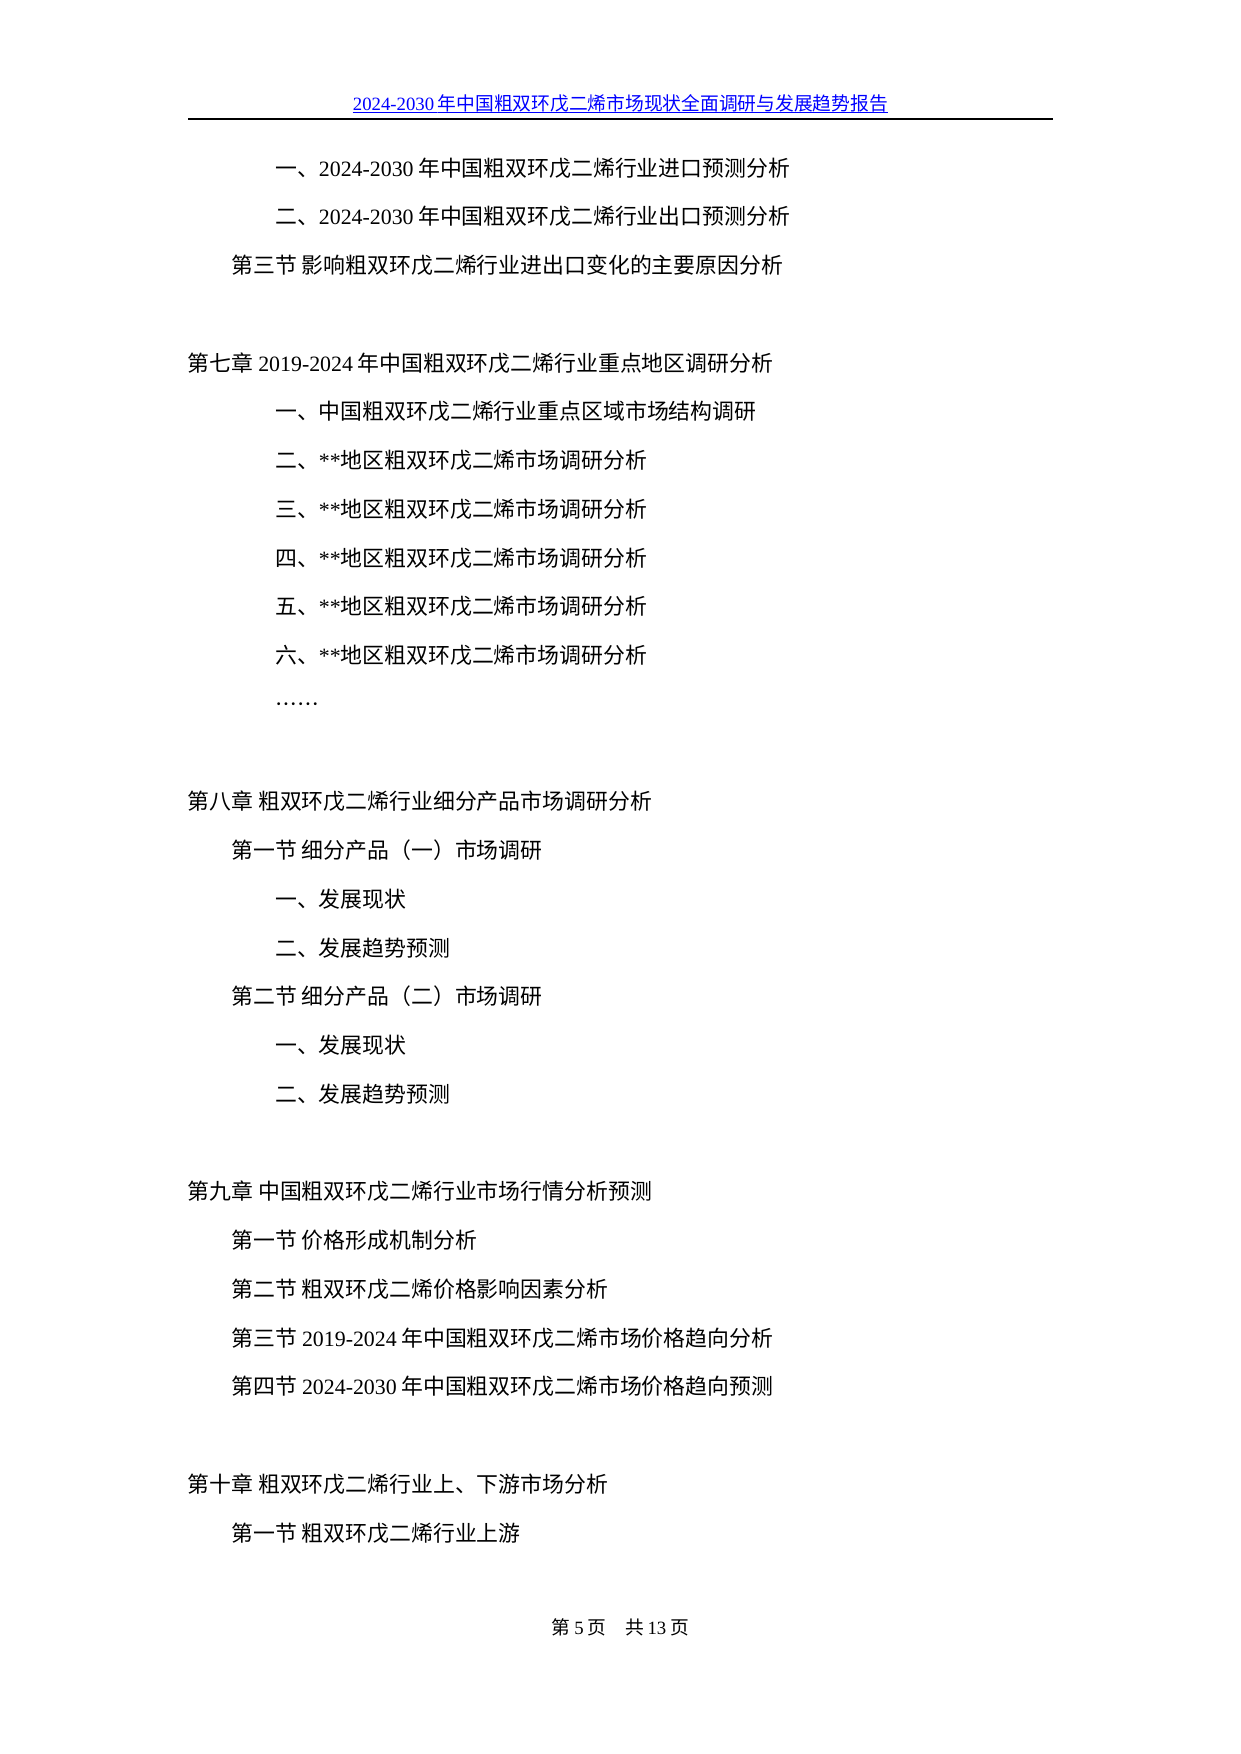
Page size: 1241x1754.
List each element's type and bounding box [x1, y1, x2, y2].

text [187, 150, 1053, 1548]
